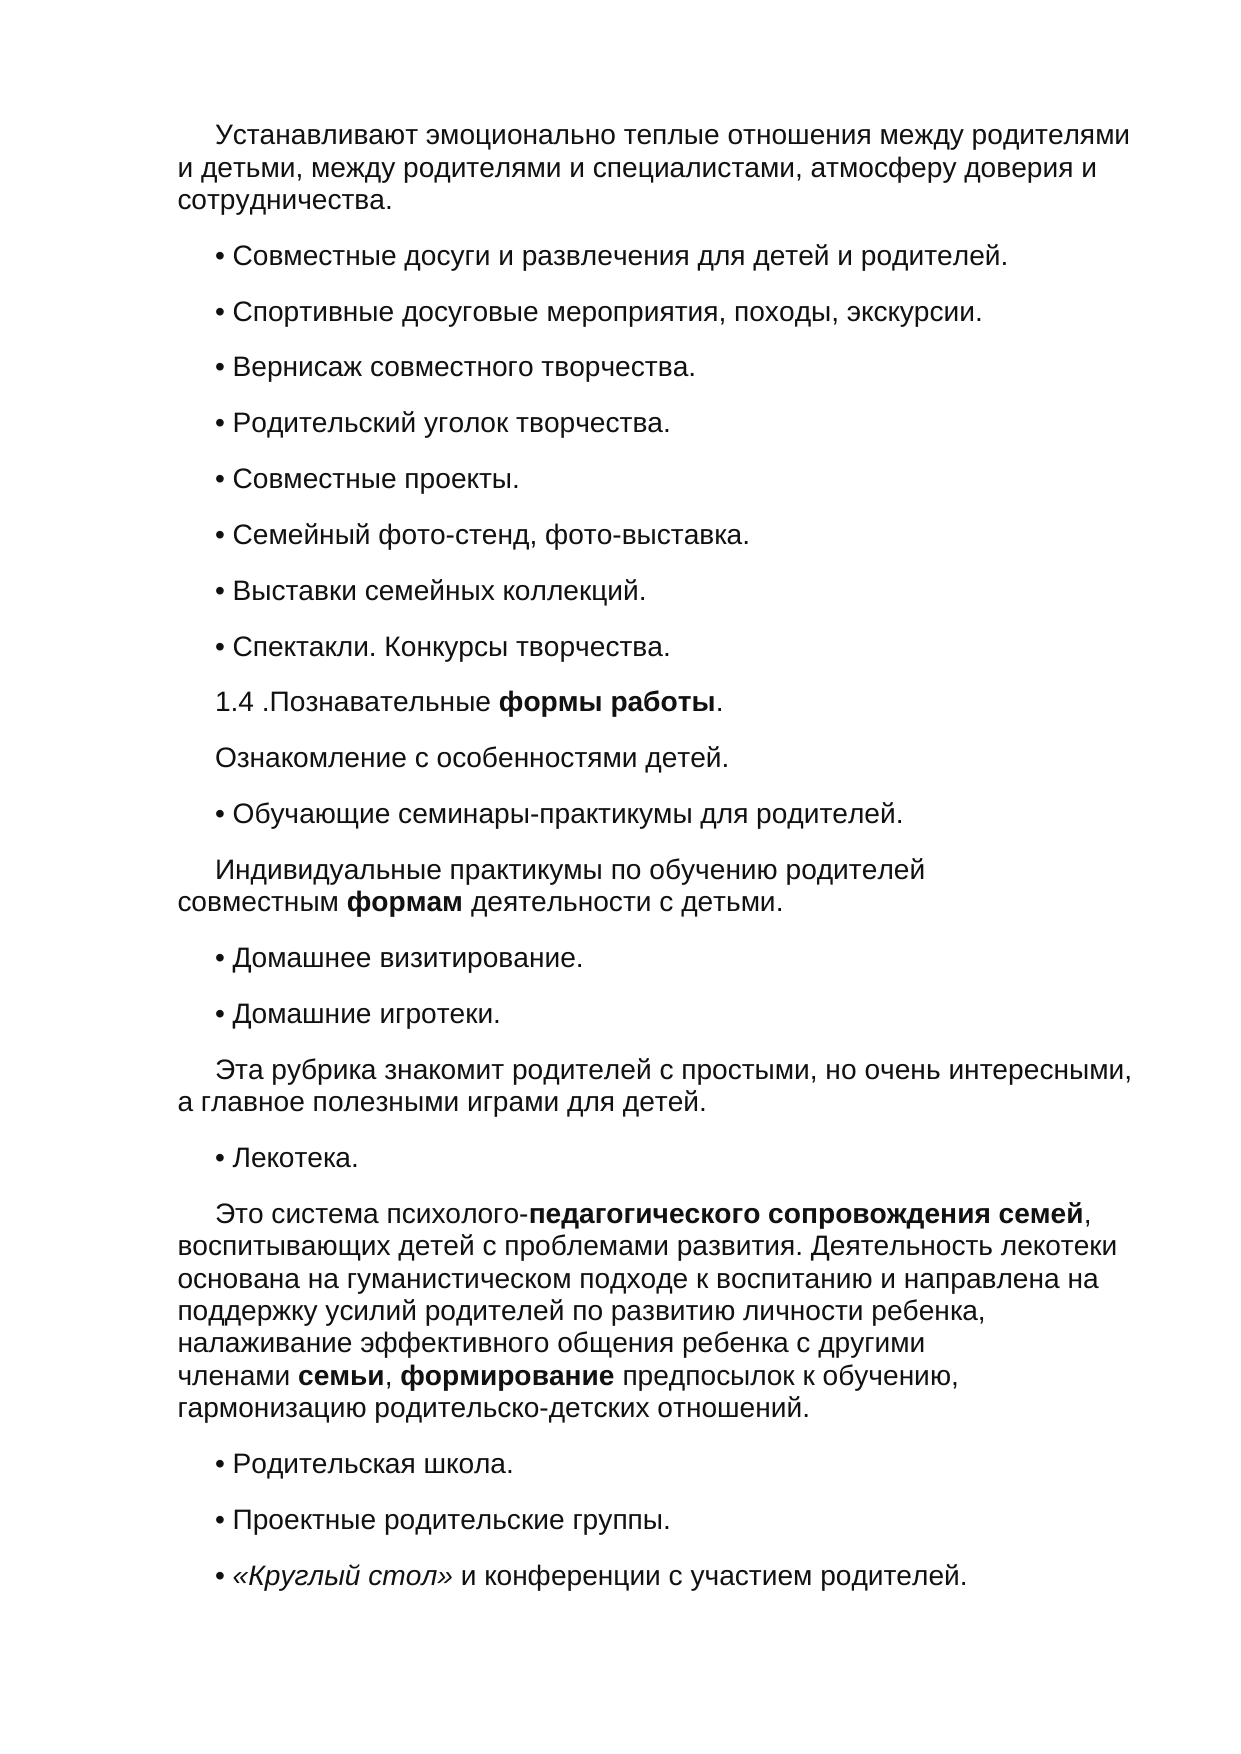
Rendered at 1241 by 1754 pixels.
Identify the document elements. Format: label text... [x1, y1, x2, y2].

text • Совместные проекты. [177, 462, 1152, 494]
text • Лекотека. [177, 1141, 1152, 1173]
text • Спортивные досуговые мероприятия, походы, экскурсии. [177, 294, 1152, 327]
text • «Круглый стол» и конференции с участием родителей. [177, 1559, 1152, 1591]
text Эта рубрика знакомит родителей с простыми, но очень интересными, а главное полезными играми для детей. [177, 1053, 1152, 1118]
text • Домашнее визитирование. [177, 941, 1152, 973]
text • Вернисаж совместного творчества. [177, 350, 1152, 383]
text • Выставки семейных коллекций. [177, 574, 1152, 606]
text • Домашние игротеки. [177, 997, 1152, 1029]
text • Родительский уголок творчества. [177, 406, 1152, 439]
text • Совместные досуги и развлечения для детей и родителей. [177, 239, 1152, 271]
text 1.4 .Познавательные формы работы. [177, 685, 1152, 718]
text • Обучающие семинары-практикумы для родителей. [177, 797, 1152, 829]
text • Проектные родительские группы. [177, 1503, 1152, 1535]
text Устанавливают эмоционально теплые отношения между родителями и детьми, между родителями и специалистами, атмосферу доверия и сотрудничества. [177, 118, 1152, 215]
text • Родительская школа. [177, 1447, 1152, 1479]
text Ознакомление с особенностями детей. [177, 741, 1152, 774]
text Индивидуальные практикумы по обучению родителей совместным формам деятельности с детьми. [177, 853, 1152, 918]
text • Семейный фото-стенд, фото-выставка. [177, 518, 1152, 550]
text Это система психолого-педагогического сопровождения семей, воспитывающих детей с проблемами развития. Деятельность лекотеки основана на гуманистическом подходе к воспитанию и направлена на поддержку усилий родителей по развитию личности ребенка, налаживание эффективного общения ребенка с другими членами семьи, формирование предпосылок к обучению, гармонизацию родительско-детских отношений. [177, 1197, 1152, 1424]
text • Спектакли. Конкурсы творчества. [177, 629, 1152, 662]
